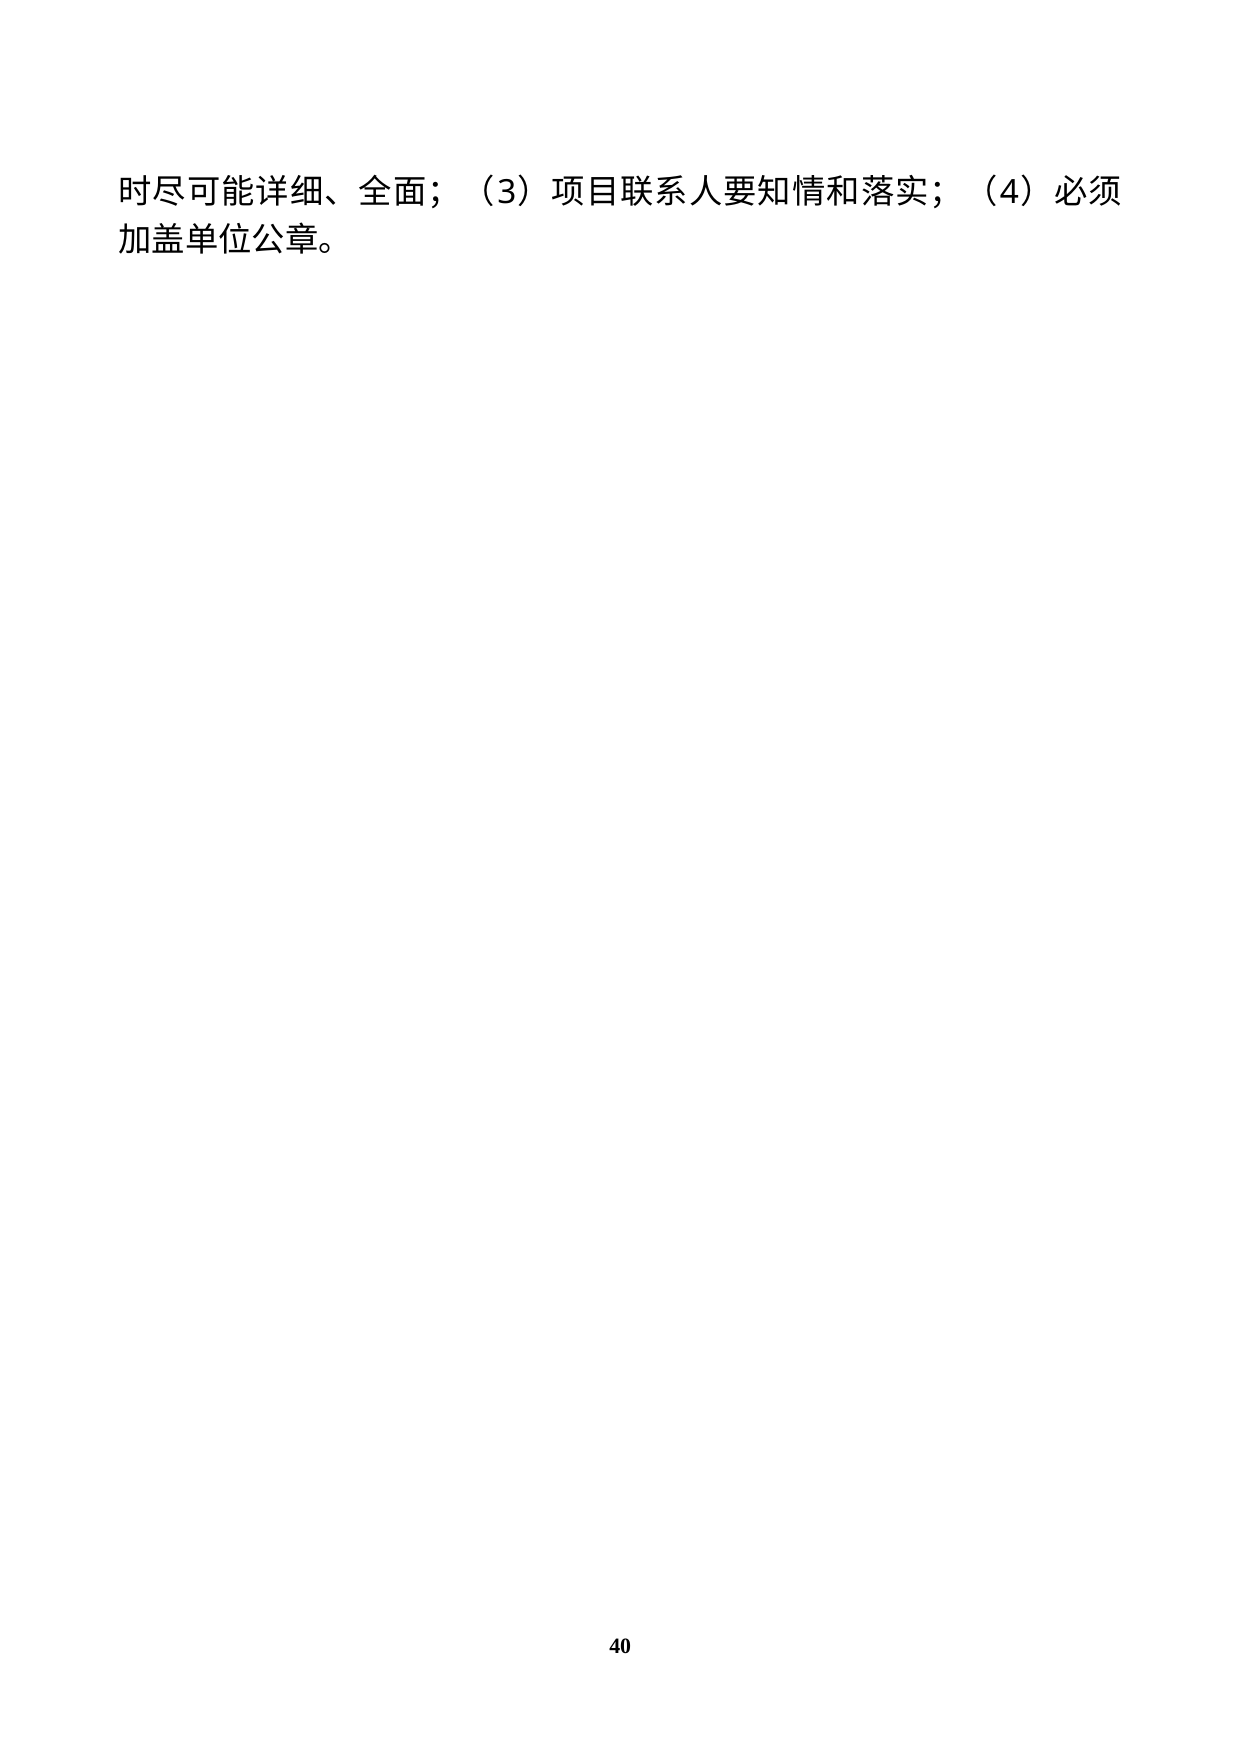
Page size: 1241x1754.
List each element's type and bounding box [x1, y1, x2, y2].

text [118, 164, 1122, 261]
